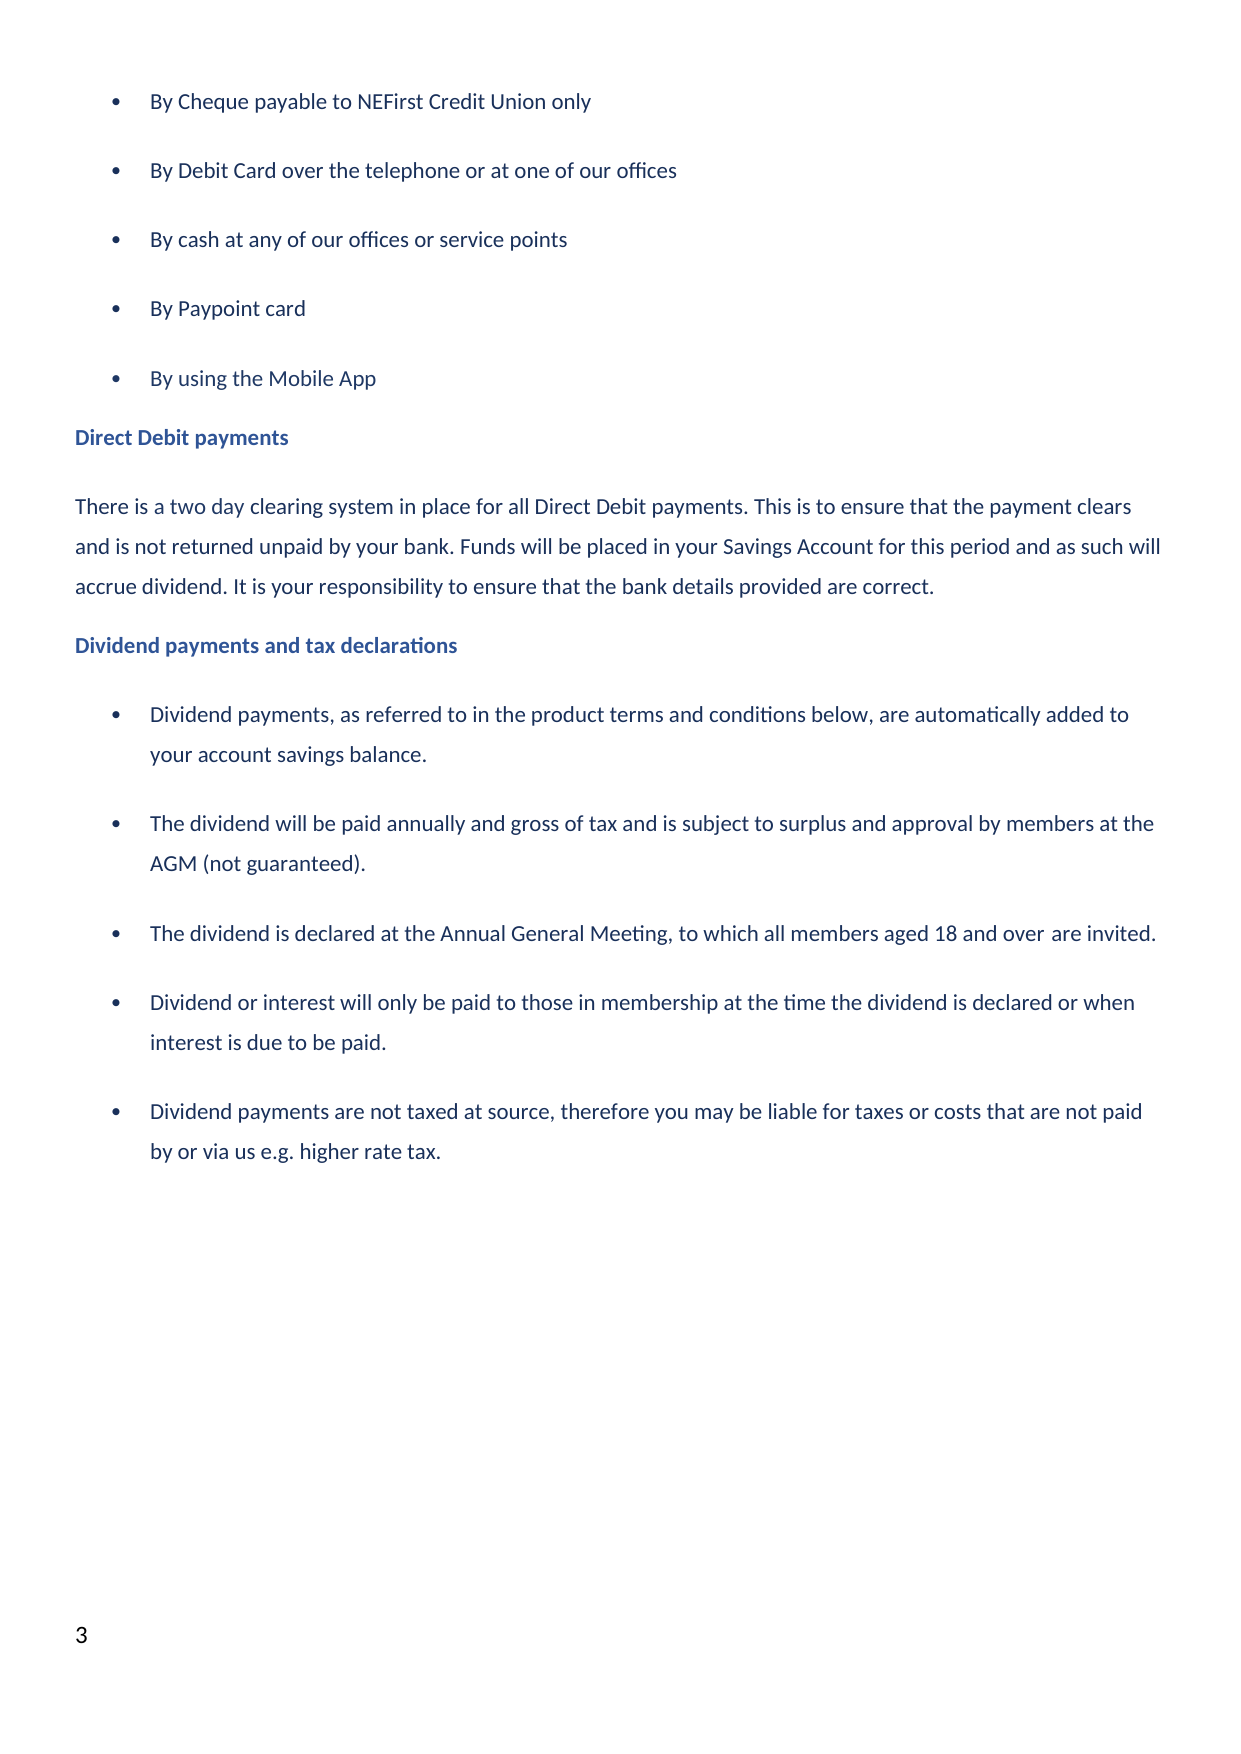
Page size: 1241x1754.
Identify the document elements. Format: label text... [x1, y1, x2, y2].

list By Debit Card over the telephone or at one of our offices [112, 144, 1165, 184]
list Dividend or interest will only be paid to those in membership at the time the dividend is declared or when interest is due to be paid. [112, 976, 1165, 1056]
list The dividend will be paid annually and gross of tax and is subject to surplus and approval by members at the AGM (not guaranteed). [112, 797, 1165, 877]
text Direct Debit payments [75, 421, 1165, 451]
text Dividend payments and tax declarations [75, 629, 1165, 659]
list Dividend payments, as referred to in the product terms and conditions below, are automatically added to your account savings balance. [112, 688, 1165, 768]
list By cash at any of our offices or service points [112, 213, 1165, 253]
list Dividend payments are not taxed at source, therefore you may be liable for taxes or costs that are not paid by or via us e.g. higher rate tax. [112, 1085, 1165, 1165]
list By Cheque payable to NEFirst Credit Union only [112, 75, 1165, 115]
text There is a two day clearing system in place for all Direct Debit payments. This is to ensure that the payment clears and is not returned unpaid by your bank. Funds will be placed in your Savings Account for this period and as such will accrue dividend. It is your responsibility to ensure that the bank details provided are correct. [75, 480, 1165, 600]
list By using the Mobile App [112, 352, 1165, 392]
list The dividend is declared at the Annual General Meeting, to which all members aged 18 and over are invited. [112, 907, 1165, 947]
list By Paypoint card [112, 282, 1165, 322]
